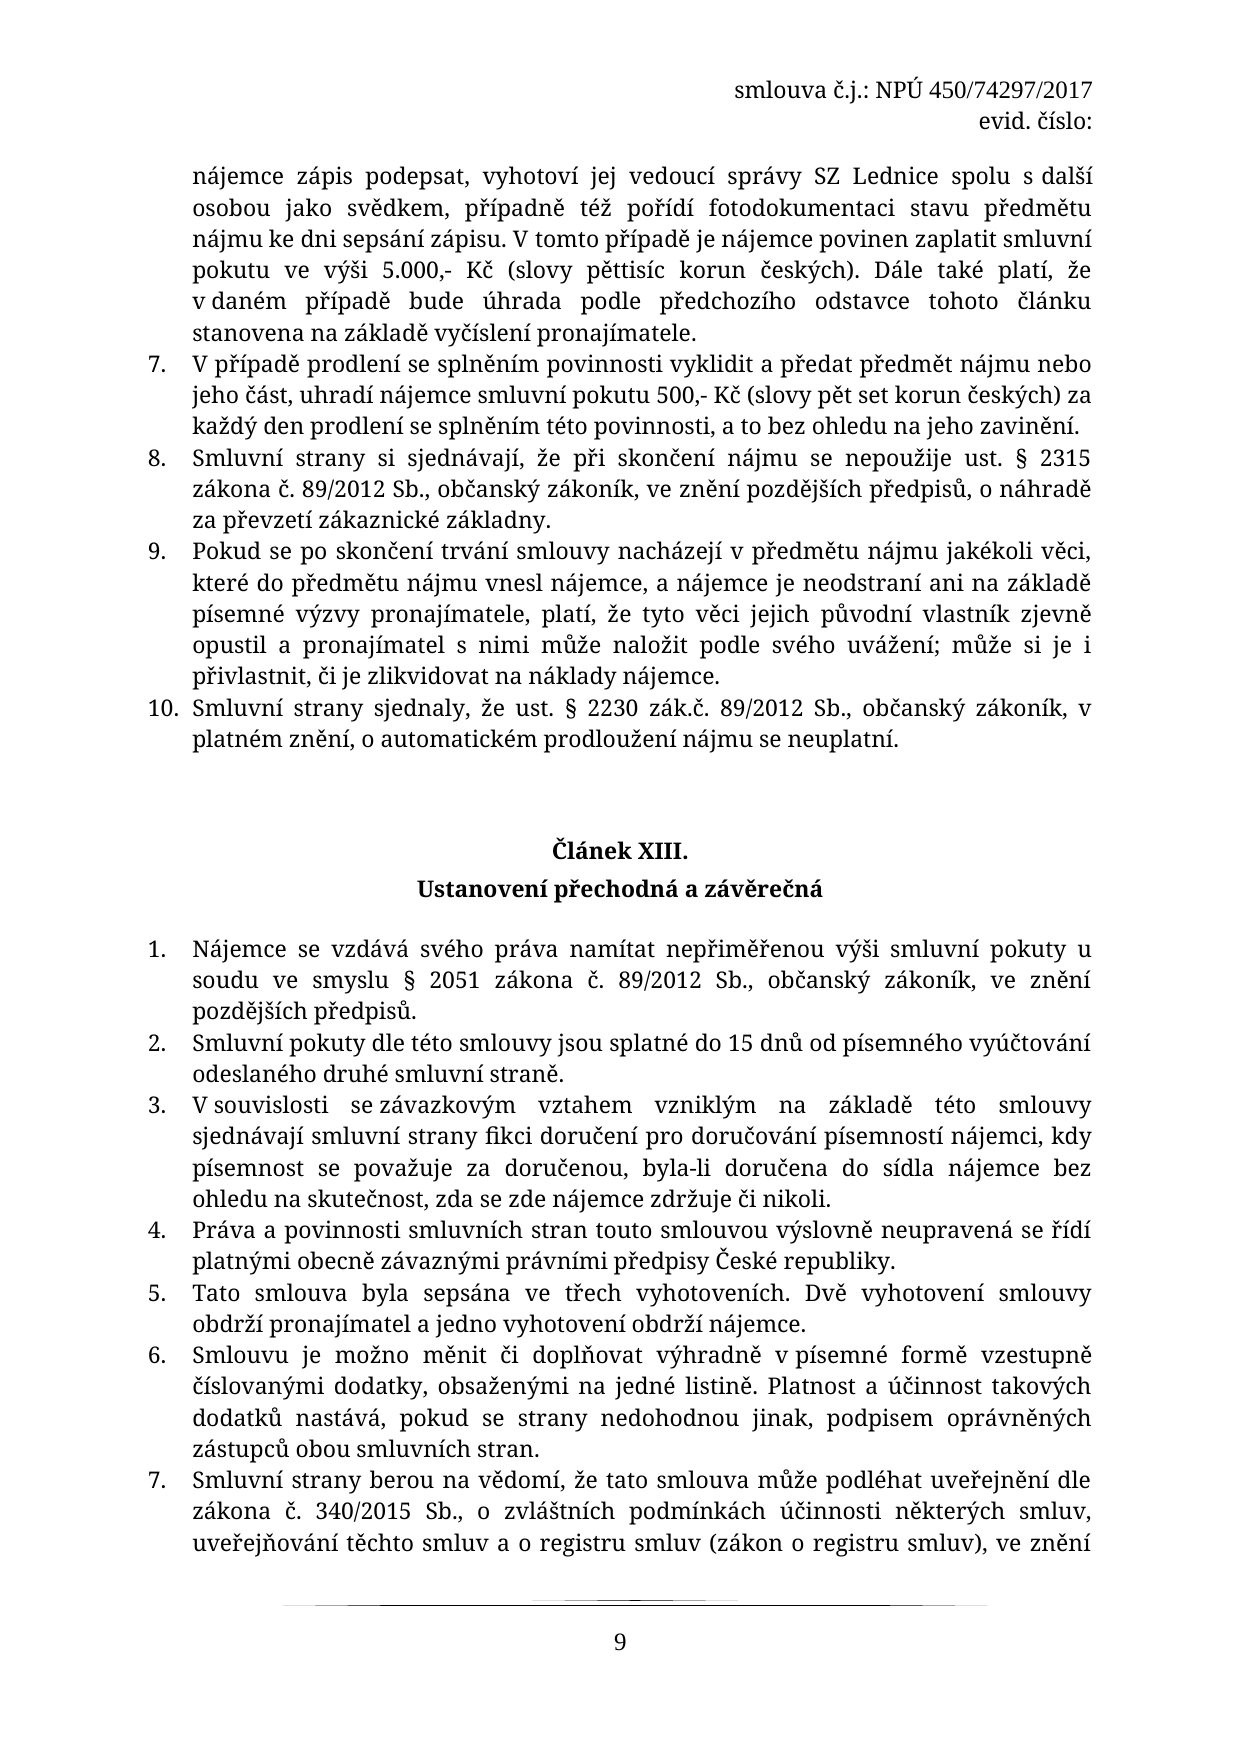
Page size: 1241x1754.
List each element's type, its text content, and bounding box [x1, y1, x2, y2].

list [148, 1464, 1093, 1558]
list Tato smlouva byla sepsána ve třech vyhotoveních. Dvě vyhotovení smlouvy obdrží pronajímatel a jedno vyhotovení obdrží nájemce. [148, 1277, 1093, 1339]
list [148, 160, 1093, 348]
list Smluvní strany si sjednávají, že při skončení nájmu se nepoužije ust. § 2315 zákona č. 89/2012 Sb., občanský zákoník, ve znění pozdějších předpisů, o náhradě za převzetí zákaznické základny. [148, 442, 1093, 535]
list Nájemce se vzdává svého práva namítat nepřiměřenou výši smluvní pokuty u soudu ve smyslu § 2051 zákona č. 89/2012 Sb., občanský zákoník, ve znění pozdějších předpisů. [148, 933, 1093, 1027]
text Ustanovení přechodná a závěrečná [148, 873, 1093, 904]
list Smluvní pokuty dle této smlouvy jsou splatné do 15 dnů od písemného vyúčtování odeslaného druhé smluvní straně. [148, 1027, 1093, 1089]
list V případě prodlení se splněním povinnosti vyklidit a předat předmět nájmu nebo jeho část, uhradí nájemce smluvní pokutu 500,- Kč (slovy pět set korun českých) za každý den prodlení se splněním této povinnosti, a to bez ohledu na jeho zavinění. [148, 348, 1093, 442]
list V souvislosti se závazkovým vztahem vzniklým na základě této smlouvy sjednávají smluvní strany fikci doručení pro doručování písemností nájemci, kdy písemnost se považuje za doručenou, byla-li doručena do sídla nájemce bez ohledu na skutečnost, zda se zde nájemce zdržuje či nikoli. [148, 1089, 1093, 1214]
list Pokud se po skončení trvání smlouvy nacházejí v předmětu nájmu jakékoli věci, které do předmětu nájmu vnesl nájemce, a nájemce je neodstraní ani na základě písemné výzvy pronajímatele, platí, že tyto věci jejich původní vlastník zjevně opustil a pronajímatel s nimi může naložit podle svého uvážení; může si je i přivlastnit, či je zlikvidovat na náklady nájemce. [148, 535, 1093, 692]
list Smlouvu je možno měnit či doplňovat výhradně v písemné formě vzestupně číslovanými dodatky, obsaženými na jedné listině. Platnost a účinnost takových dodatků nastává, pokud se strany nedohodnou jinak, podpisem oprávněných zástupců obou smluvních stran. [148, 1339, 1093, 1464]
subtitle Článek XIII. [148, 835, 1093, 867]
list Práva a povinnosti smluvních stran touto smlouvou výslovně neupravená se řídí platnými obecně závaznými právními předpisy České republiky. [148, 1214, 1093, 1277]
list Smluvní strany sjednaly, že ust. § 2230 zák.č. 89/2012 Sb., občanský zákoník, v platném znění, o automatickém prodloužení nájmu se neuplatní. [148, 692, 1093, 754]
